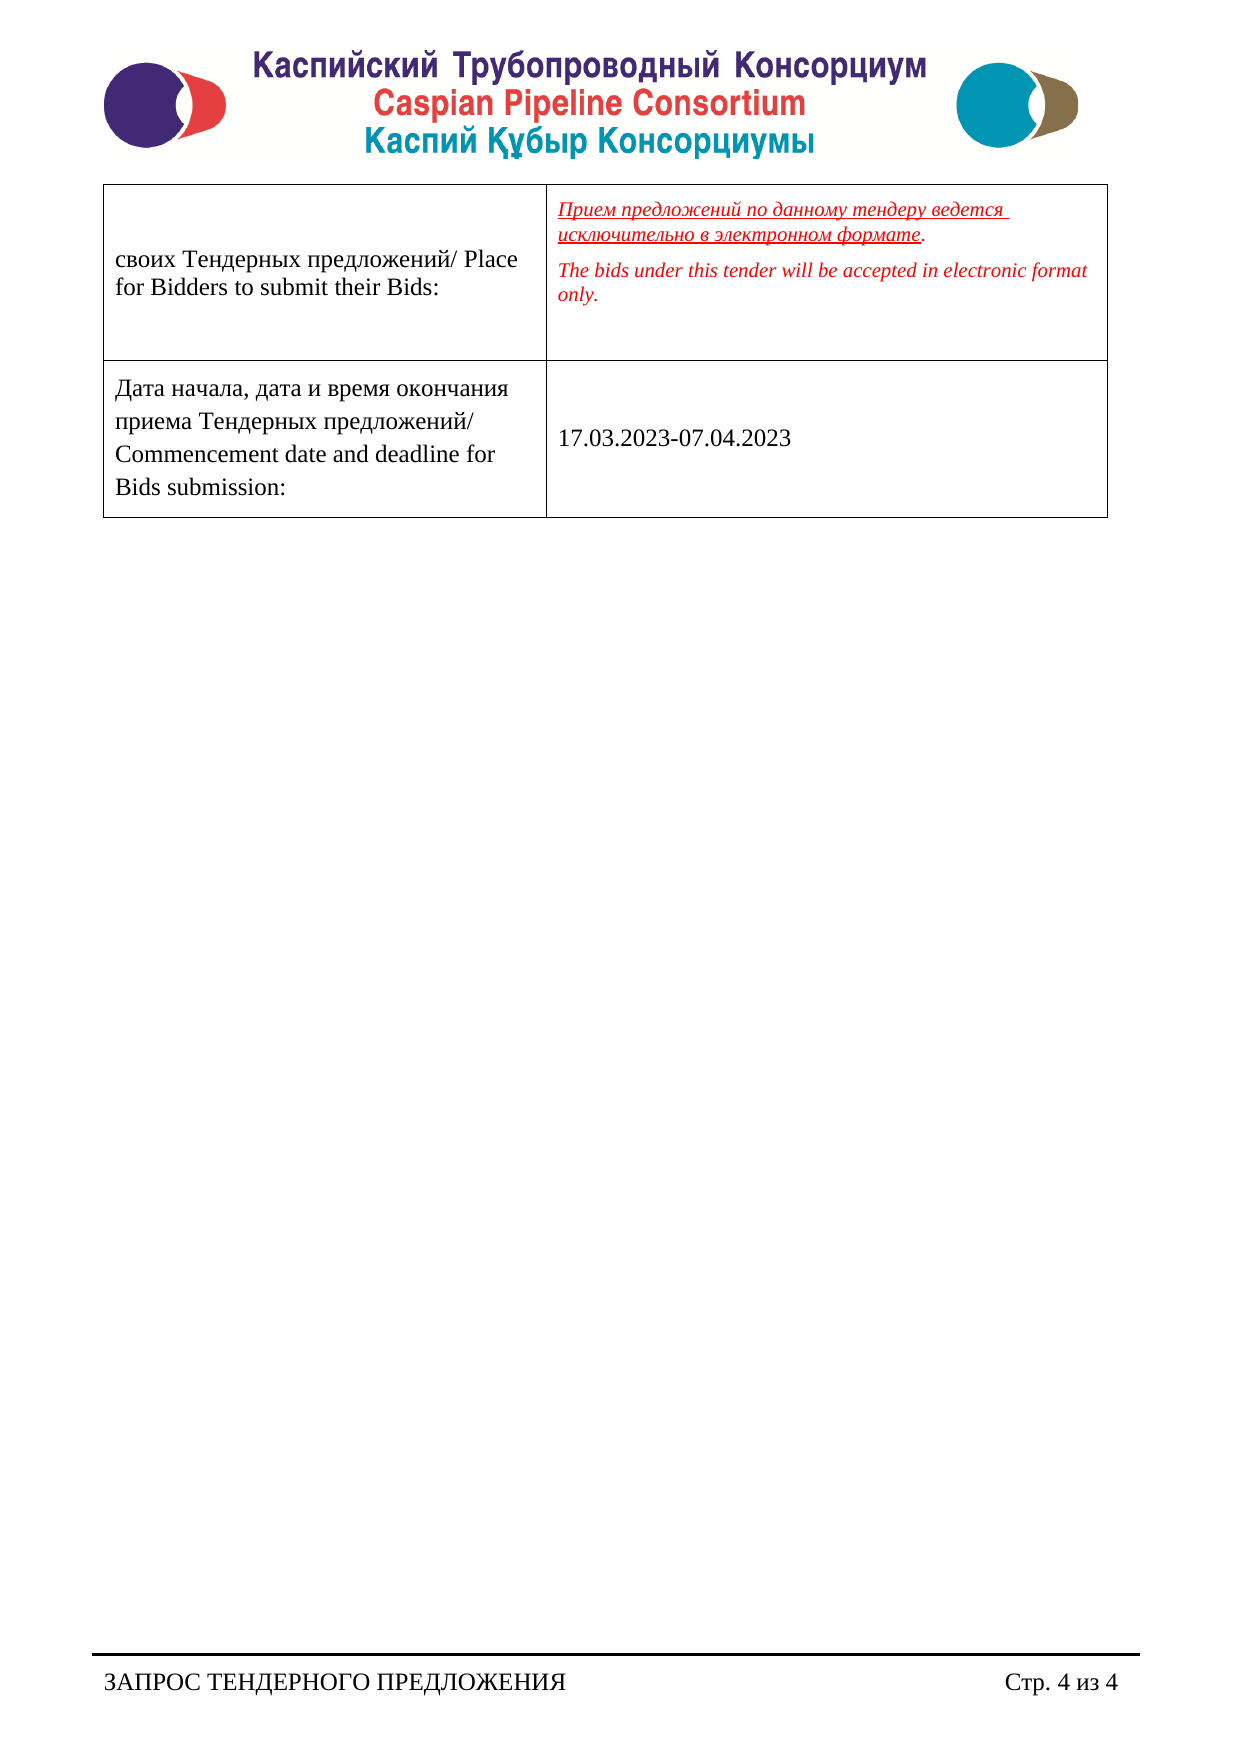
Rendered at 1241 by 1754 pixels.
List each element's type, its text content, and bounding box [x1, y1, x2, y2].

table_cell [547, 185, 1107, 360]
table_cell Дата начала, дата и время окончания приема Тендерных предложений/ Commencement date and deadline for Bids submission: [104, 361, 546, 517]
table_cell 17.03.2023-07.04.2023 [547, 361, 1107, 517]
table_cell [104, 185, 546, 360]
